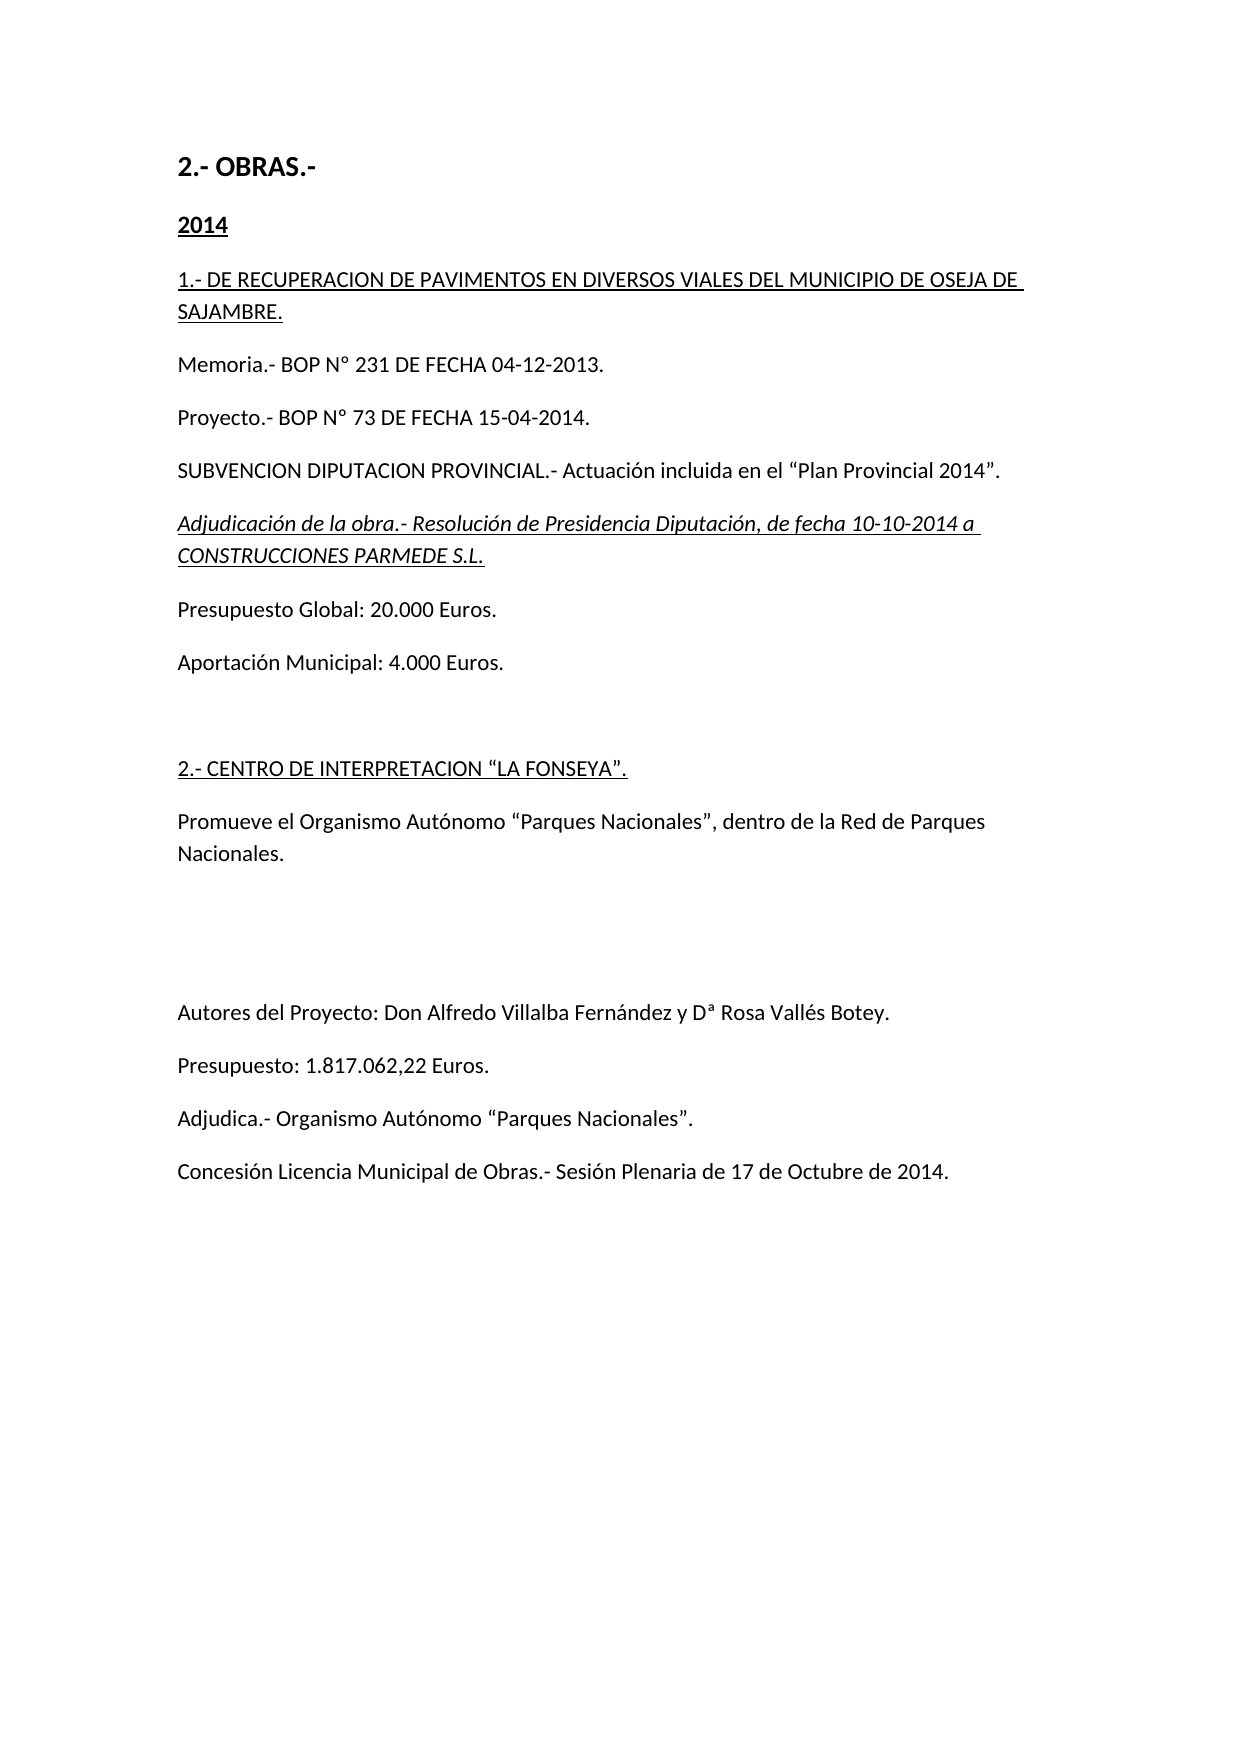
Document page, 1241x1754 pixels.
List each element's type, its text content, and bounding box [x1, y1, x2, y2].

text 1.- DE RECUPERACION DE PAVIMENTOS EN DIVERSOS VIALES DEL MUNICIPIO DE OSEJA DE SAJAMBRE. [177, 265, 1063, 325]
text 2.- OBRAS.- [177, 148, 1063, 183]
text Adjudica.- Organismo Autónomo “Parques Nacionales”. [177, 1104, 1063, 1132]
text Concesión Licencia Municipal de Obras.- Sesión Plenaria de 17 de Octubre de 2014. [177, 1157, 1063, 1185]
text Autores del Proyecto: Don Alfredo Villalba Fernández y Dª Rosa Vallés Botey. [177, 998, 1063, 1026]
text SUBVENCION DIPUTACION PROVINCIAL.- Actuación incluida en el “Plan Provincial 2014”. [177, 456, 1063, 484]
text Presupuesto: 1.817.062,22 Euros. [177, 1051, 1063, 1079]
text 2014 [177, 209, 1063, 240]
text Presupuesto Global: 20.000 Euros. [177, 595, 1063, 623]
text Aportación Municipal: 4.000 Euros. [177, 648, 1063, 676]
text Proyecto.- BOP Nº 73 DE FECHA 15-04-2014. [177, 403, 1063, 431]
text Memoria.- BOP Nº 231 DE FECHA 04-12-2013. [177, 350, 1063, 378]
text 2.- CENTRO DE INTERPRETACION “LA FONSEYA”. [177, 754, 1063, 782]
text Adjudicación de la obra.- Resolución de Presidencia Diputación, de fecha 10-10-2014 a CONSTRUCCIONES PARMEDE S.L. [177, 509, 1063, 570]
text Promueve el Organismo Autónomo “Parques Nacionales”, dentro de la Red de Parques Nacionales. [177, 807, 1063, 867]
